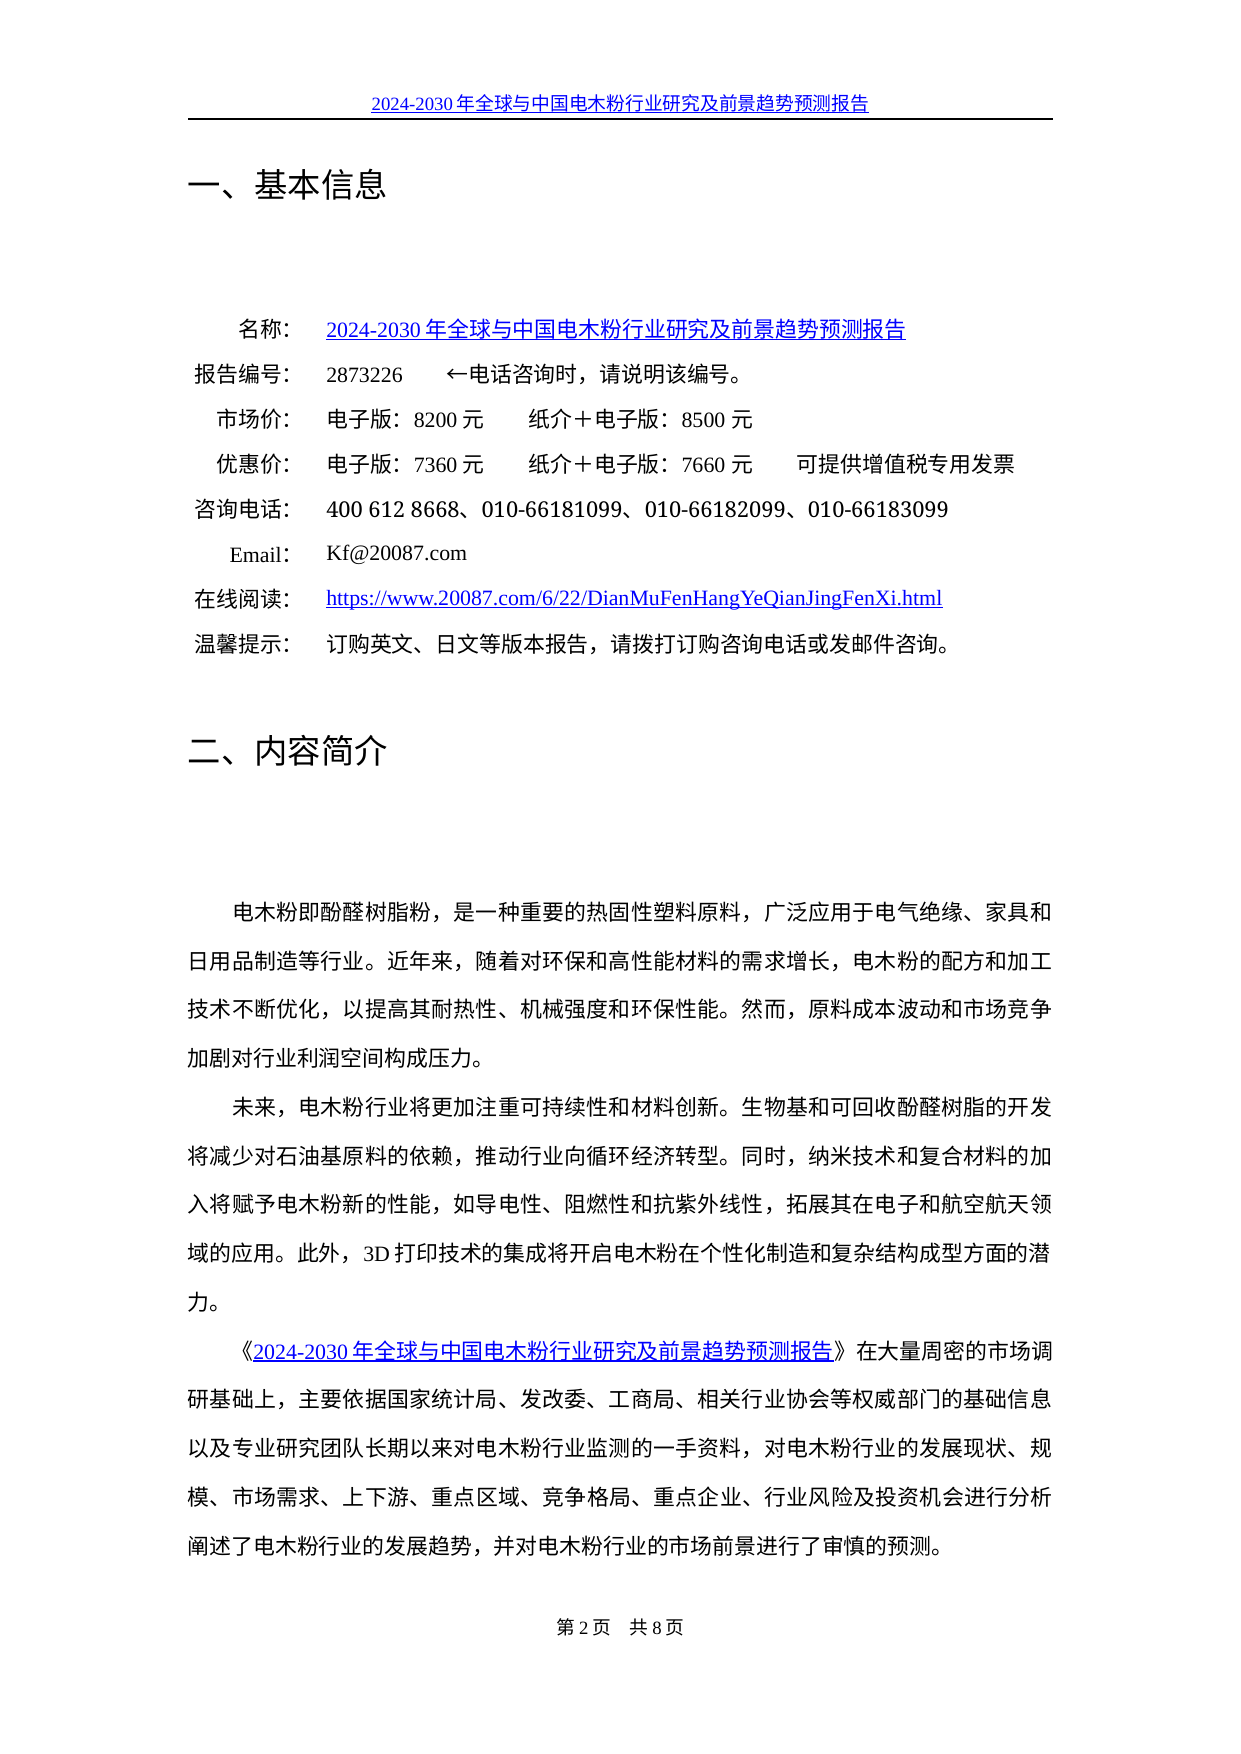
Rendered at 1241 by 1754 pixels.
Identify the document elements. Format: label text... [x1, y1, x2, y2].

table_header 名称： [167, 312, 315, 357]
table_cell 2873226 ←电话咨询时，请说明该编号。 [315, 357, 1073, 402]
table_cell 电子版：7360 元 纸介＋电子版：7660 元 可提供增值税专用发票 [315, 447, 1073, 492]
table_cell Kf@20087.com [315, 537, 1073, 582]
table_header 2024-2030年全球与中国电木粉行业研究及前景趋势预测报告 [315, 312, 1073, 357]
title 二、内容简介 [187, 717, 1053, 782]
table_cell [315, 582, 1073, 627]
table_cell 400 612 8668、010-66181099、010-66182099、010-66183099 [315, 492, 1073, 537]
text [187, 894, 1053, 1561]
table_cell 报告编号： [167, 357, 315, 402]
title 一、基本信息 [187, 150, 1053, 215]
table_cell 优惠价： [167, 447, 315, 492]
table_cell 在线阅读： [167, 582, 315, 627]
table_cell 市场价： [167, 402, 315, 447]
table_cell 咨询电话： [167, 492, 315, 537]
table_cell Email： [167, 537, 315, 582]
table_cell 温馨提示： [167, 627, 315, 672]
table_cell 电子版：8200 元 纸介＋电子版：8500 元 [315, 402, 1073, 447]
table_cell 订购英文、日文等版本报告，请拨打订购咨询电话或发邮件咨询。 [315, 627, 1073, 672]
